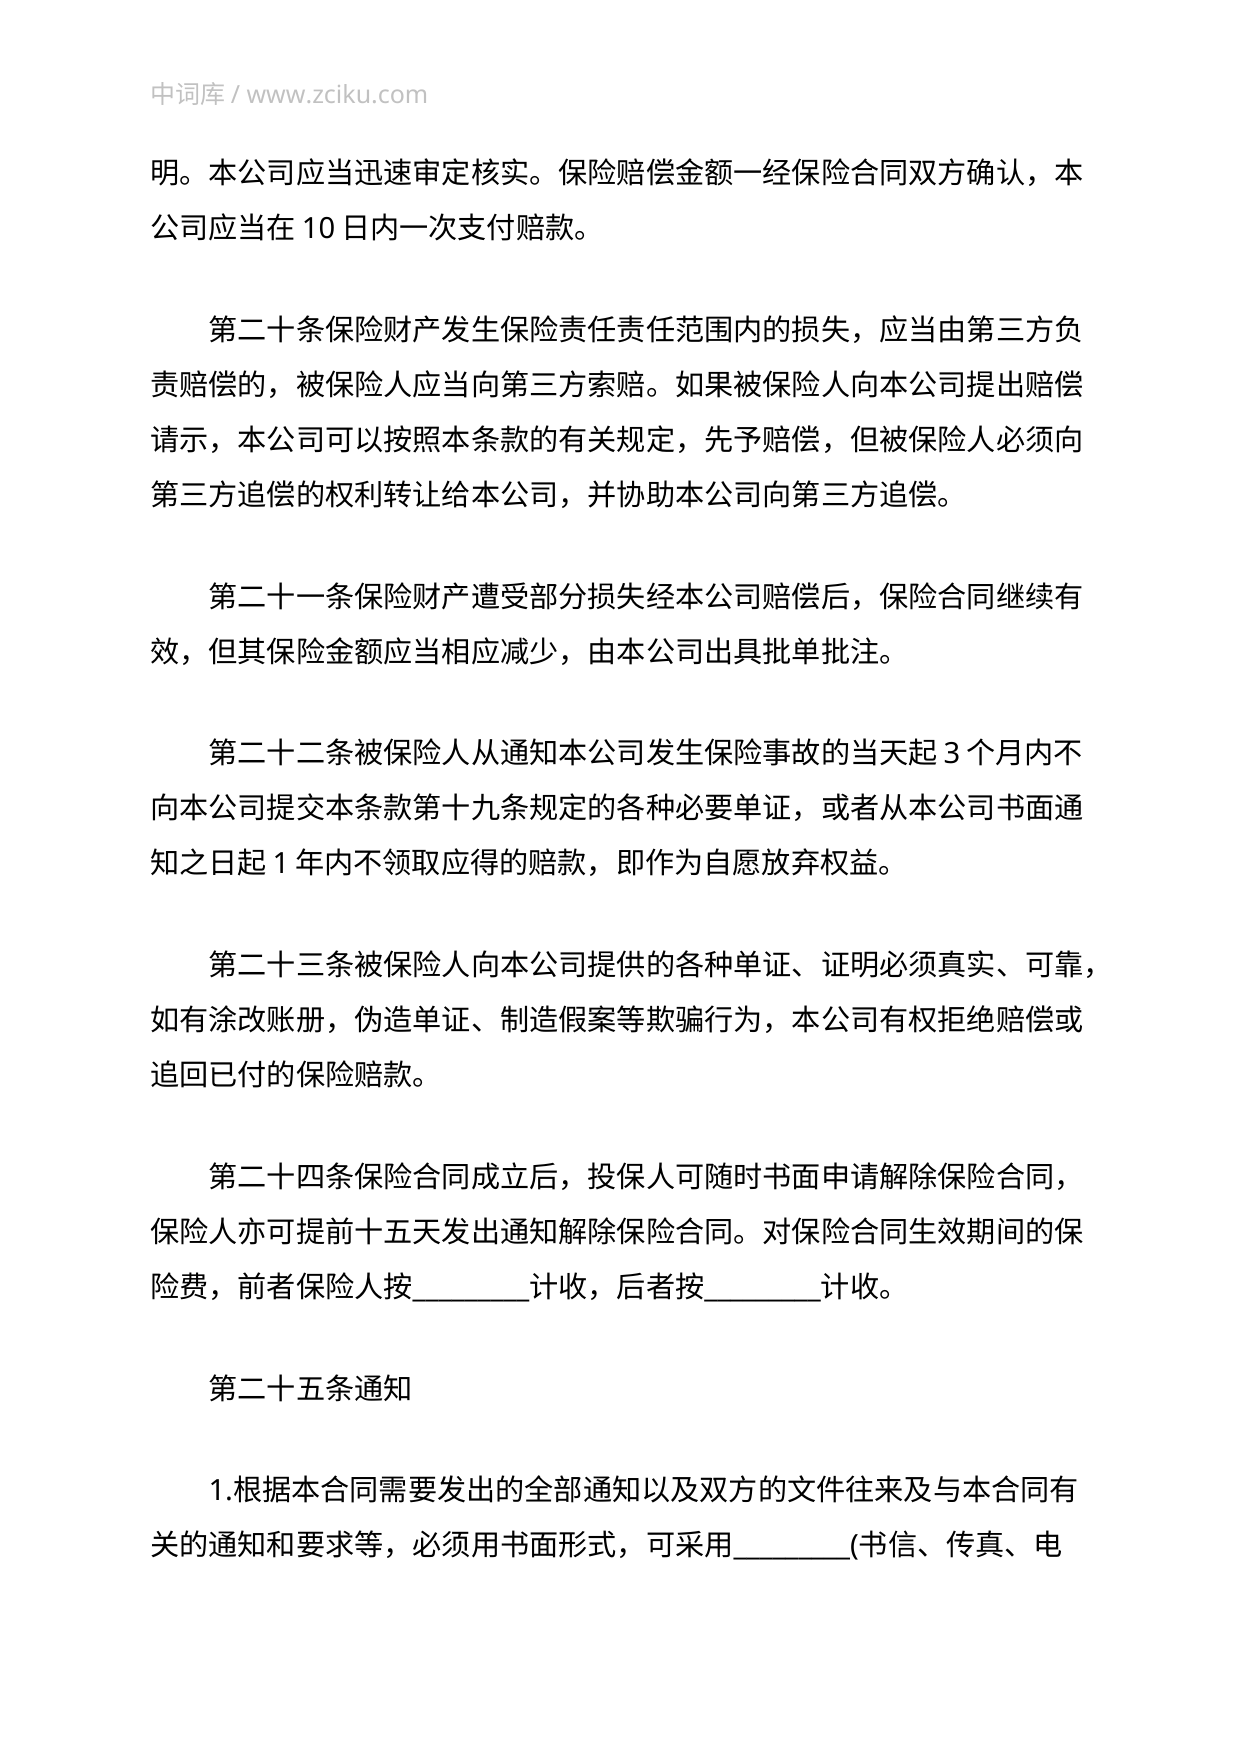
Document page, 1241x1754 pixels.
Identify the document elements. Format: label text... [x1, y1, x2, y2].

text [150, 1467, 1090, 1564]
text 第二十五条通知 [150, 1365, 1090, 1407]
text 第二十条保险财产发生保险责任责任范围内的损失，应当由第三方负责赔偿的，被保险人应当向第三方索赔。如果被保险人向本公司提出赔偿请示，本公司可以按照本条款的有关规定，先予赔偿，但被保险人必须向第三方追偿的权利转让给本公司，并协助本公司向第三方追偿。 [150, 307, 1090, 514]
text 第二十四条保险合同成立后，投保人可随时书面申请解除保险合同，保险人亦可提前十五天发出通知解除保险合同。对保险合同生效期间的保险费，前者保险人按_________计收，后者按_________计收。 [150, 1153, 1090, 1306]
text 第二十二条被保险人从通知本公司发生保险事故的当天起3个月内不向本公司提交本条款第十九条规定的各种必要单证，或者从本公司书面通知之日起1年内不领取应得的赔款，即作为自愿放弃权益。 [150, 730, 1090, 882]
text 第二十三条被保险人向本公司提供的各种单证、证明必须真实、可靠，如有涂改账册，伪造单证、制造假案等欺骗行为，本公司有权拒绝赔偿或追回已付的保险赔款。 [150, 942, 1090, 1094]
text 第二十一条保险财产遭受部分损失经本公司赔偿后，保险合同继续有效，但其保险金额应当相应减少，由本公司出具批单批注。 [150, 573, 1090, 671]
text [150, 150, 1090, 247]
